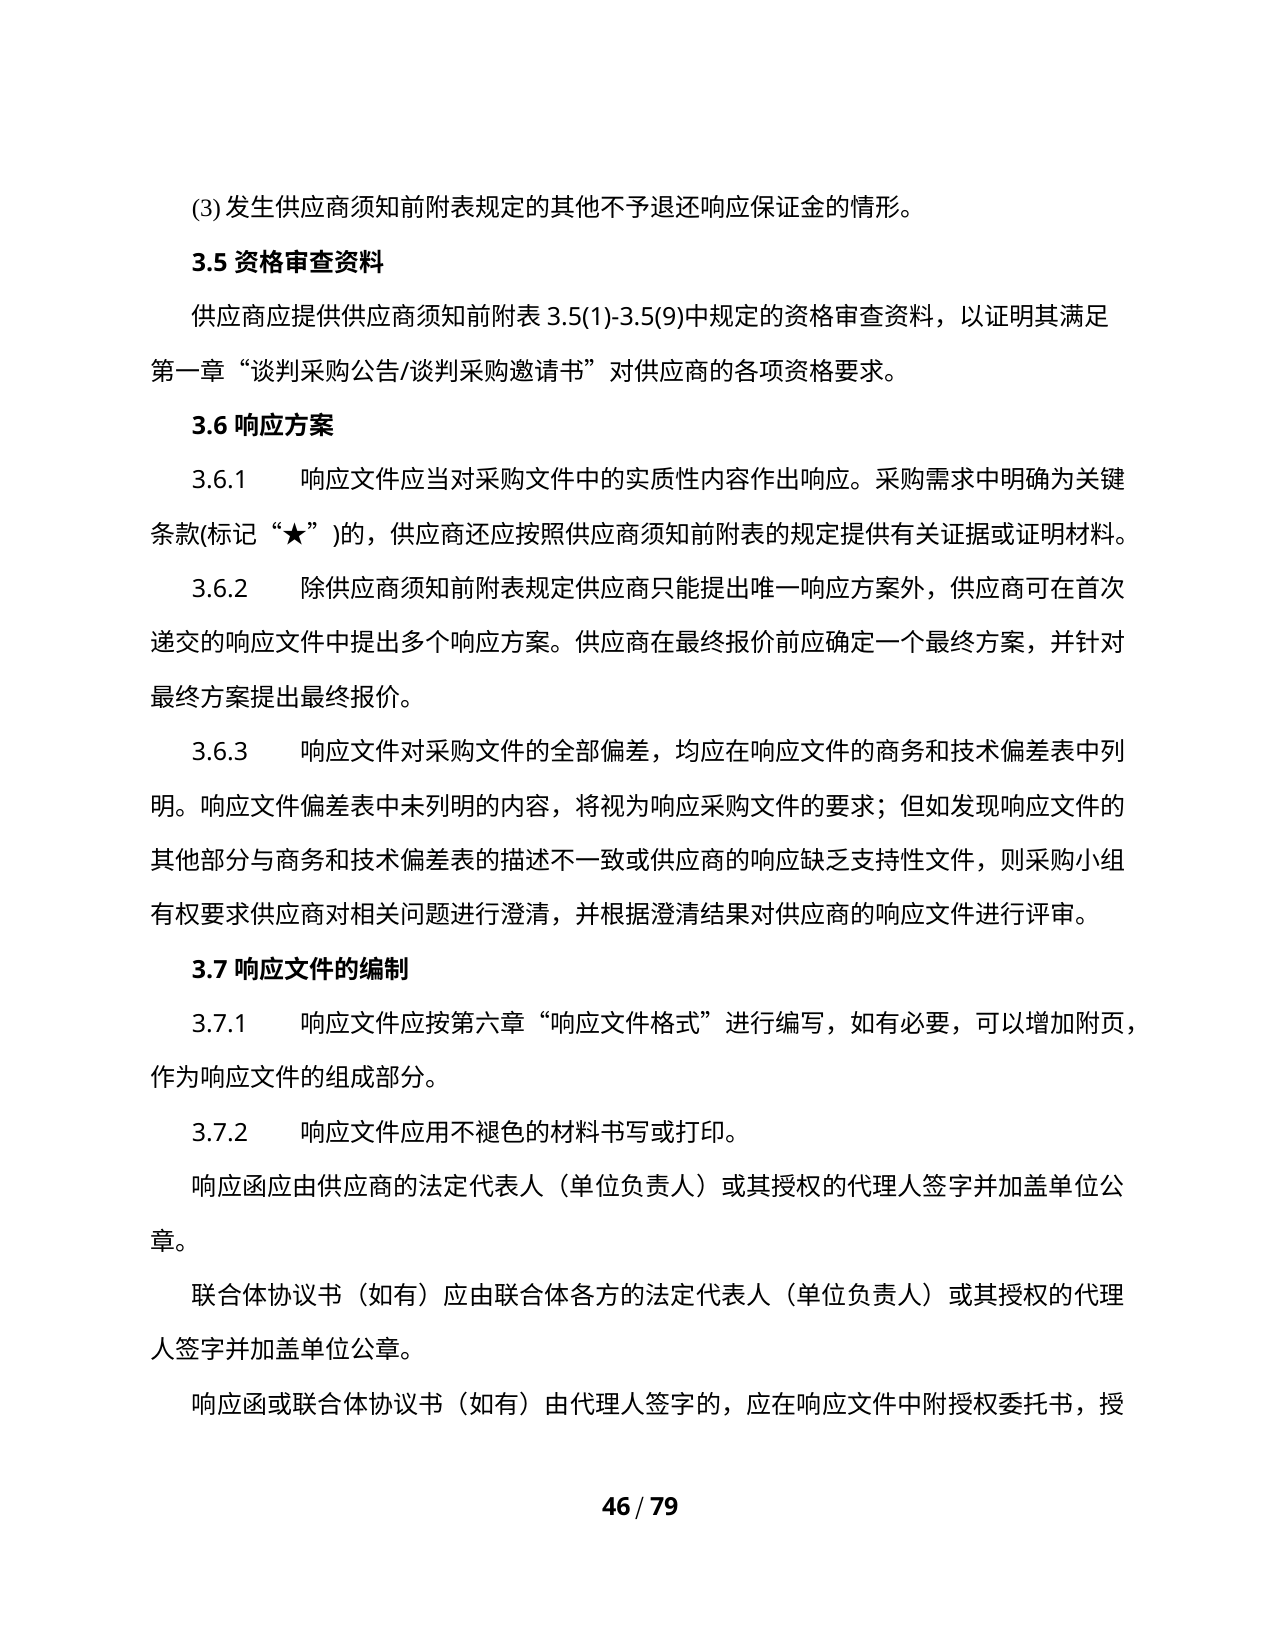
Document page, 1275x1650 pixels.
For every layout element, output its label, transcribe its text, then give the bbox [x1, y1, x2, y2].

text 3.7 响应文件的编制 [192, 949, 1125, 985]
text 3.6.3 响应文件对采购文件的全部偏差，均应在响应文件的商务和技术偏差表中列明。响应文件偏差表中未列明的内容，将视为响应采购文件的要求；但如发现响应文件的其他部分与商务和技术偏差表的描述不一致或供应商的响应缺乏支持性文件，则采购小组有权要求供应商对相关问题进行澄清，并根据澄清结果对供应商的响应文件进行评审。 [150, 732, 1125, 931]
text 响应函应由供应商的法定代表人（单位负责人）或其授权的代理人签字并加盖单位公章。 [150, 1167, 1125, 1257]
text 3.7.1 响应文件应按第六章“响应文件格式”进行编写，如有必要，可以增加附页，作为响应文件的组成部分。 [150, 1003, 1125, 1094]
text 3.5 资格审查资料 [192, 242, 1125, 278]
text 供应商应提供供应商须知前附表3.5(1)-3.5(9)中规定的资格审查资料，以证明其满足第一章“谈判采购公告/谈判采购邀请书”对供应商的各项资格要求。 [150, 297, 1125, 387]
text 联合体协议书（如有）应由联合体各方的法定代表人（单位负责人）或其授权的代理人签字并加盖单位公章。 [150, 1275, 1125, 1366]
text 3.6.2 除供应商须知前附表规定供应商只能提出唯一响应方案外，供应商可在首次递交的响应文件中提出多个响应方案。供应商在最终报价前应确定一个最终方案，并针对最终方案提出最终报价。 [150, 568, 1125, 713]
text 3.6 响应方案 [192, 405, 1125, 442]
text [150, 1384, 1125, 1420]
text 3.7.2 响应文件应用不褪色的材料书写或打印。 [150, 1112, 1125, 1148]
text 3.6.1 响应文件应当对采购文件中的实质性内容作出响应。采购需求中明确为关键条款(标记“★”)的，供应商还应按照供应商须知前附表的规定提供有关证据或证明材料。 [150, 460, 1125, 550]
list 发生供应商须知前附表规定的其他不予退还响应保证金的情形。 [150, 188, 1125, 224]
